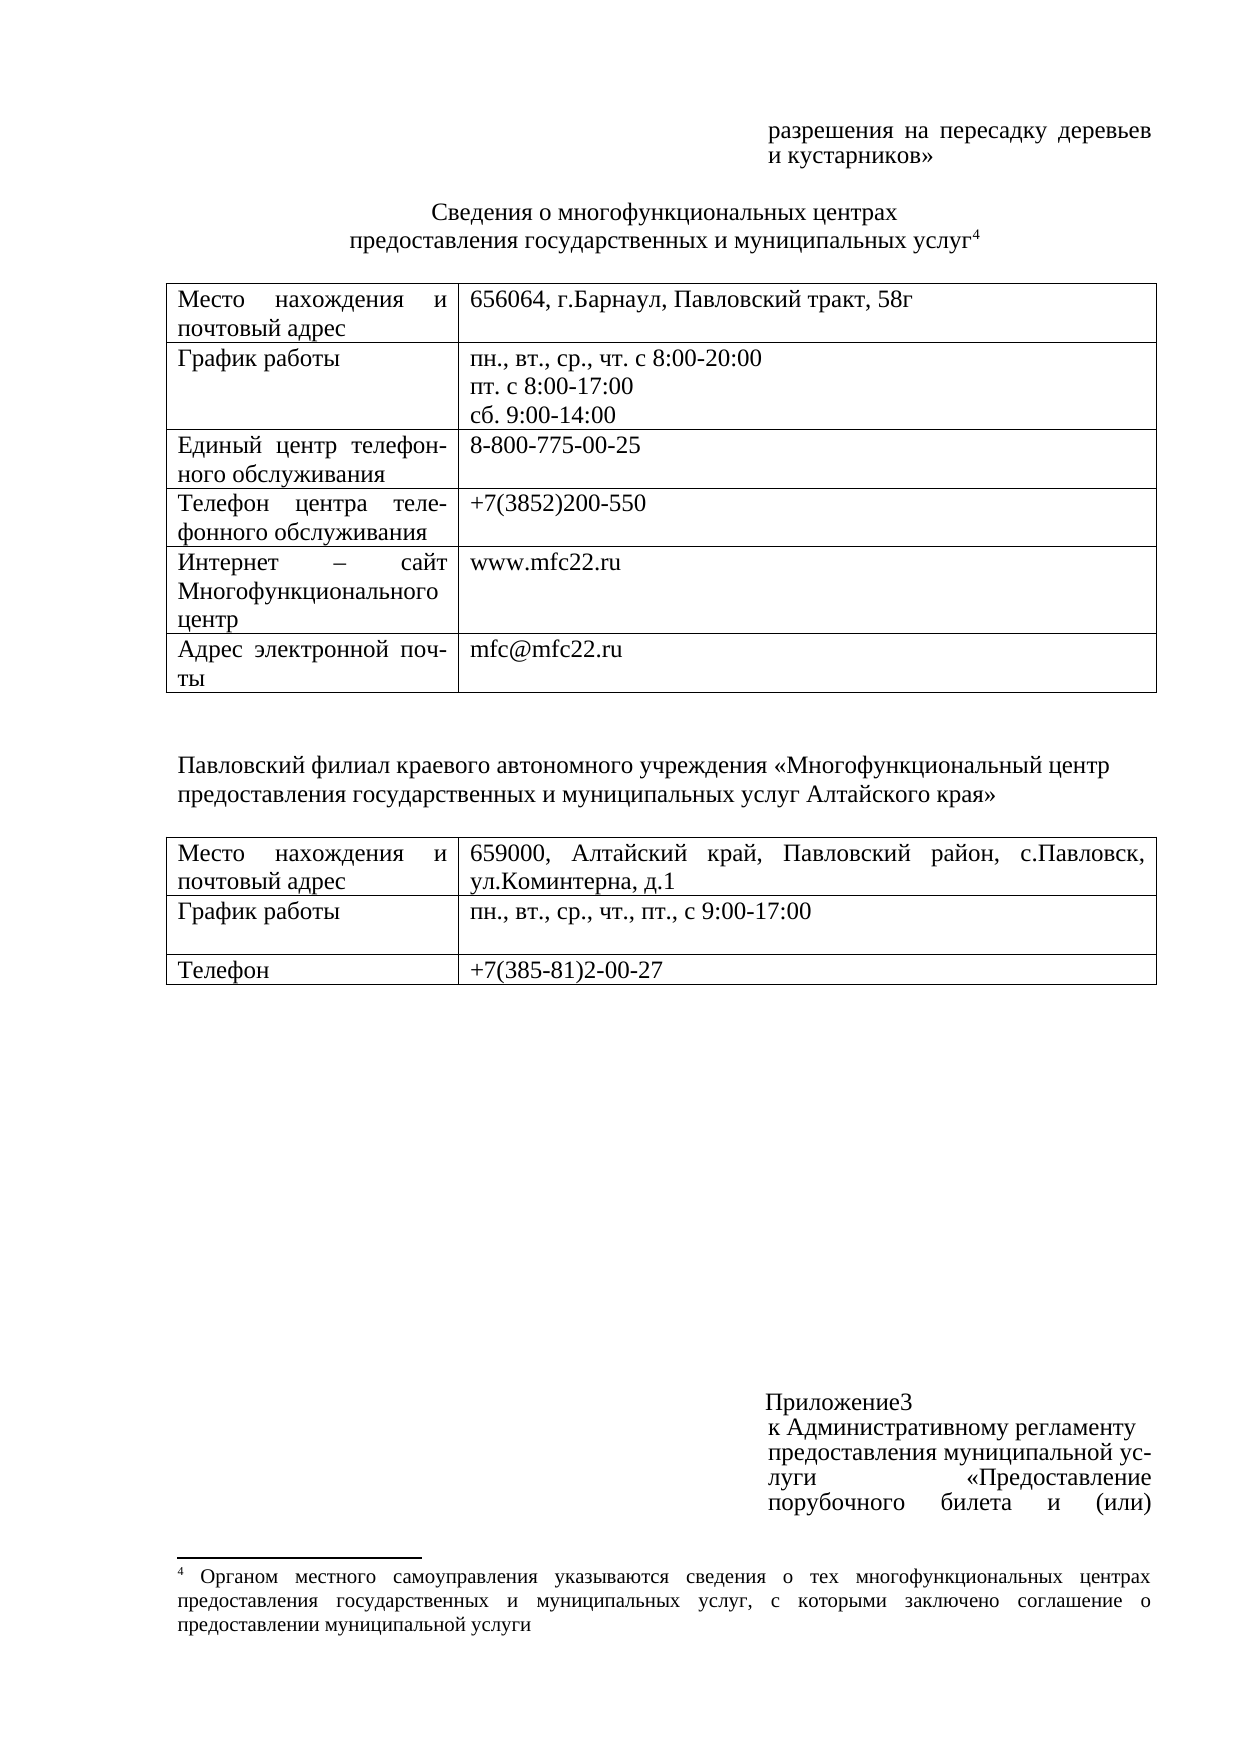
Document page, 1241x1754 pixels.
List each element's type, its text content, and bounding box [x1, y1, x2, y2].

table_header 659000, Алтайский край, Павловский район, с.Павловск, ул.Коминтерна, д.1 [459, 838, 1156, 895]
table_cell Единый центр телефон-ного обслуживания [167, 430, 458, 487]
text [768, 118, 1152, 168]
table_cell пн., вт., ср., чт. с 8:00-20:00 пт. с 8:00-17:00 сб. 9:00-14:00 [459, 343, 1156, 429]
table_cell Интернет – сайт Многофункционального центр [167, 547, 458, 633]
text предоставления государственных и муниципальных услуг [177, 226, 1152, 254]
table_header Место нахождения и почтовый адрес [167, 838, 458, 895]
table_cell Телефон центра теле-фонного обслуживания [167, 489, 458, 546]
table_cell +7(385-81)2-00-27 [459, 955, 1156, 983]
table_cell Телефон [167, 955, 458, 983]
text Сведения о многофункциональных центрах [177, 197, 1152, 226]
table_cell График работы [167, 896, 458, 954]
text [768, 1441, 1152, 1516]
text Приложение3 [177, 1387, 916, 1416]
table_cell +7(3852)200-550 [459, 489, 1156, 546]
text Павловский филиал краевого автономного учреждения «Многофункциональный центр предоставления государственных и муниципальных услуг Алтайского края» [177, 750, 1152, 808]
table_cell Адрес электронной поч-ты [167, 634, 458, 692]
table_header 656064, г.Барнаул, Павловский тракт, 58г [459, 284, 1156, 342]
table_cell mfc@mfc22.ru [459, 634, 1156, 692]
table_cell пн., вт., ср., чт., пт., с 9:00-17:00 [459, 896, 1156, 954]
table_header Место нахождения и почтовый адрес [167, 284, 458, 342]
text к Административному регламенту [768, 1416, 1152, 1441]
table_cell 8-800-775-00-25 [459, 430, 1156, 487]
table_cell График работы [167, 343, 458, 429]
table_cell www.mfc22.ru [459, 547, 1156, 633]
